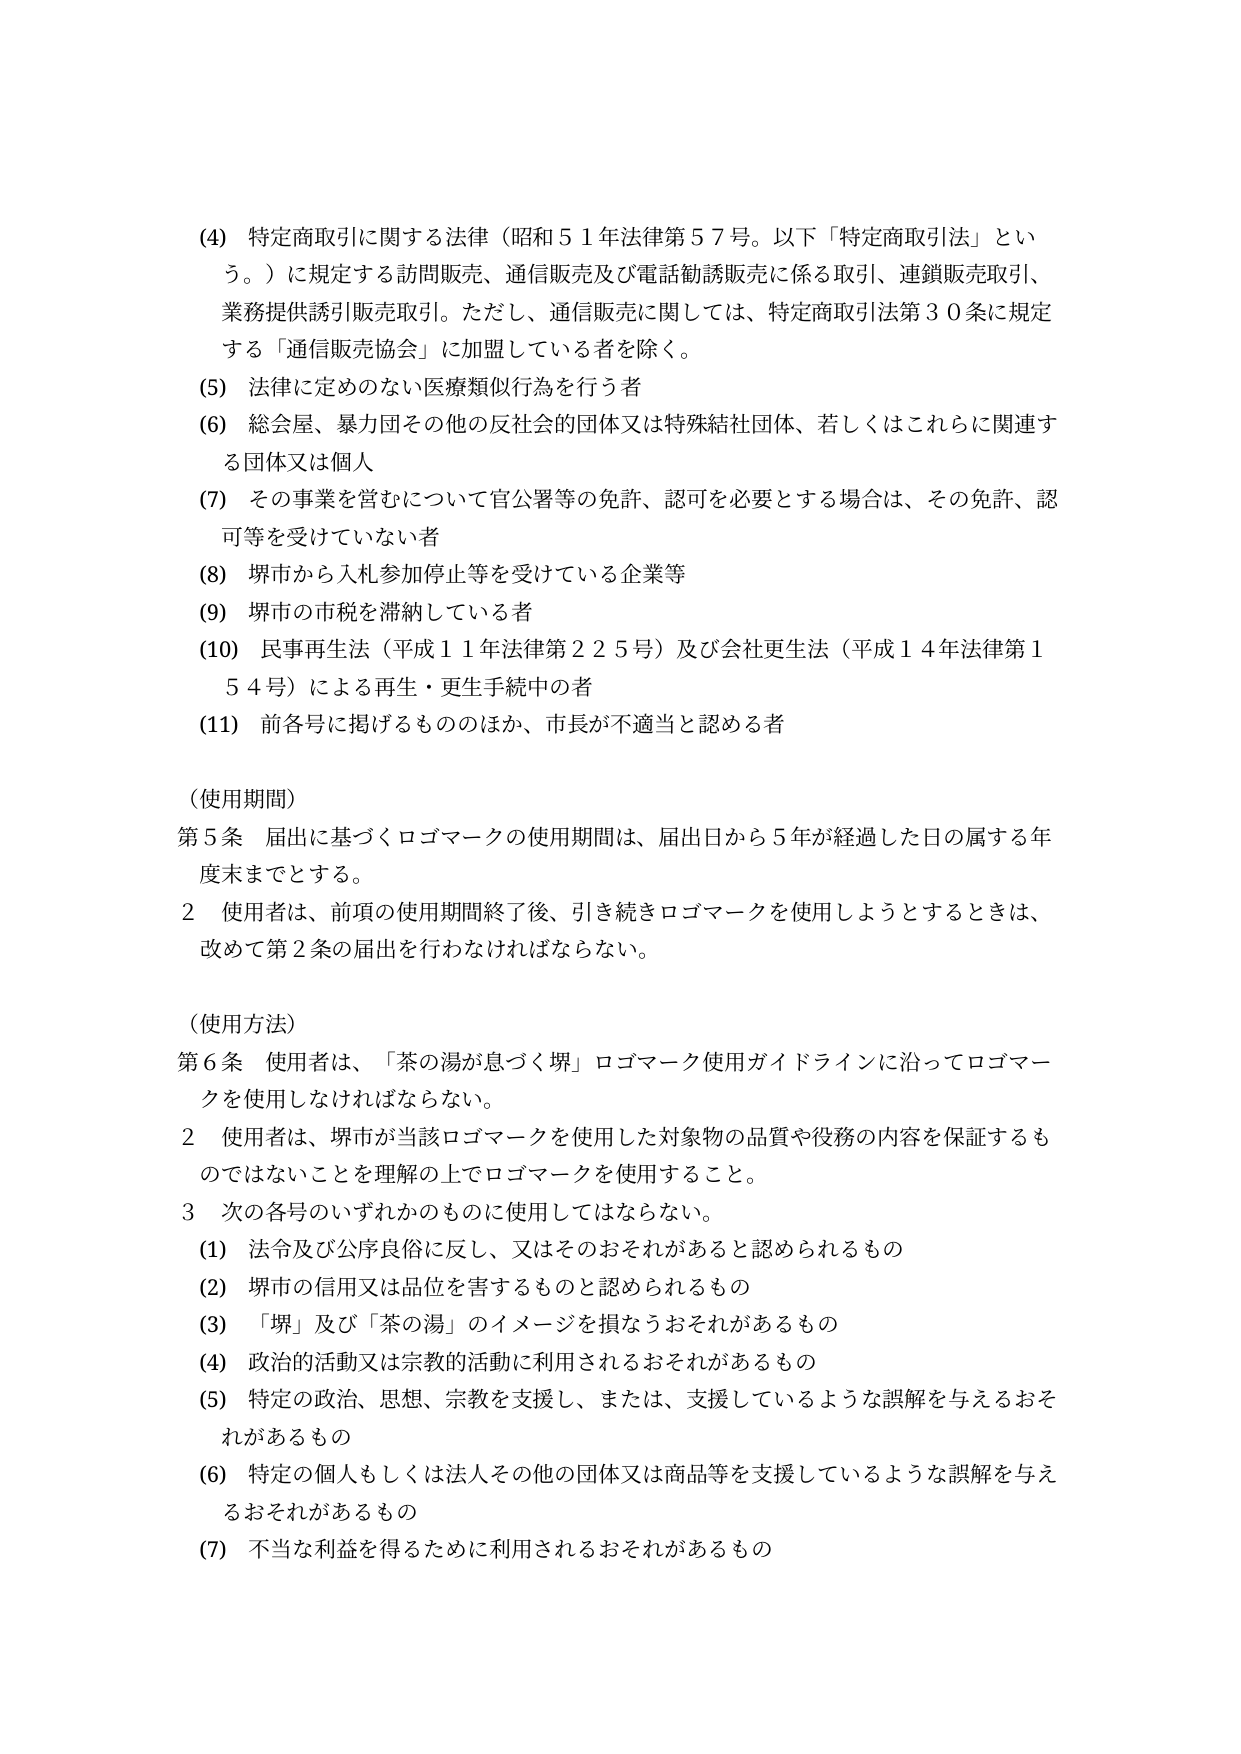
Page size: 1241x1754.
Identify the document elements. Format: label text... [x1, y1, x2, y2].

text (6) 特定の個人もしくは法人その他の団体又は商品等を支援しているような誤解を与えるおそれがあるもの [199, 1454, 1063, 1529]
text ３ 次の各号のいずれかのものに使用してはならない。 [177, 1192, 1063, 1229]
text 第５条 届出に基づくロゴマークの使用期間は、届出日から５年が経過した日の属する年度末までとする。 [177, 817, 1063, 892]
text (4) 特定商取引に関する法律（昭和５１年法律第５７号。以下「特定商取引法」という。）に規定する訪問販売、通信販売及び電話勧誘販売に係る取引、連鎖販売取引、業務提供誘引販売取引。ただし、通信販売に関しては、特定商取引法第３０条に規定する「通信販売協会」に加盟している者を除く。 [199, 217, 1063, 367]
text (11) 前各号に掲げるもののほか、市長が不適当と認める者 [177, 704, 1063, 742]
text (1) 法令及び公序良俗に反し、又はそのおそれがあると認められるもの [177, 1229, 1063, 1267]
text (9) 堺市の市税を滞納している者 [177, 592, 1063, 629]
text （使用方法） [177, 1004, 1063, 1042]
text (5) 法律に定めのない医療類似行為を行う者 [177, 367, 1063, 404]
text 第６条 使用者は、「茶の湯が息づく堺」ロゴマーク使用ガイドラインに沿ってロゴマークを使用しなければならない。 [177, 1042, 1063, 1117]
text (2) 堺市の信用又は品位を害するものと認められるもの [177, 1267, 1063, 1304]
text (7) 不当な利益を得るために利用されるおそれがあるもの [177, 1529, 1063, 1567]
text ２ 使用者は、前項の使用期間終了後、引き続きロゴマークを使用しようとするときは、改めて第２条の届出を行わなければならない。 [177, 892, 1063, 967]
text (6) 総会屋、暴力団その他の反社会的団体又は特殊結社団体、若しくはこれらに関連する団体又は個人 [199, 404, 1063, 479]
text (3) 「堺」及び「茶の湯」のイメージを損なうおそれがあるもの [177, 1304, 1063, 1342]
text （使用期間） [177, 779, 1063, 817]
text (4) 政治的活動又は宗教的活動に利用されるおそれがあるもの [177, 1342, 1063, 1379]
text (7) その事業を営むについて官公署等の免許、認可を必要とする場合は、その免許、認可等を受けていない者 [199, 479, 1063, 554]
text (8) 堺市から入札参加停止等を受けている企業等 [177, 554, 1063, 592]
text ２ 使用者は、堺市が当該ロゴマークを使用した対象物の品質や役務の内容を保証するものではないことを理解の上でロゴマークを使用すること。 [177, 1117, 1063, 1192]
text (10) 民事再生法（平成１１年法律第２２５号）及び会社更生法（平成１４年法律第１５４号）による再生・更生手続中の者 [199, 629, 1063, 704]
text (5) 特定の政治、思想、宗教を支援し、または、支援しているような誤解を与えるおそれがあるもの [199, 1379, 1063, 1454]
